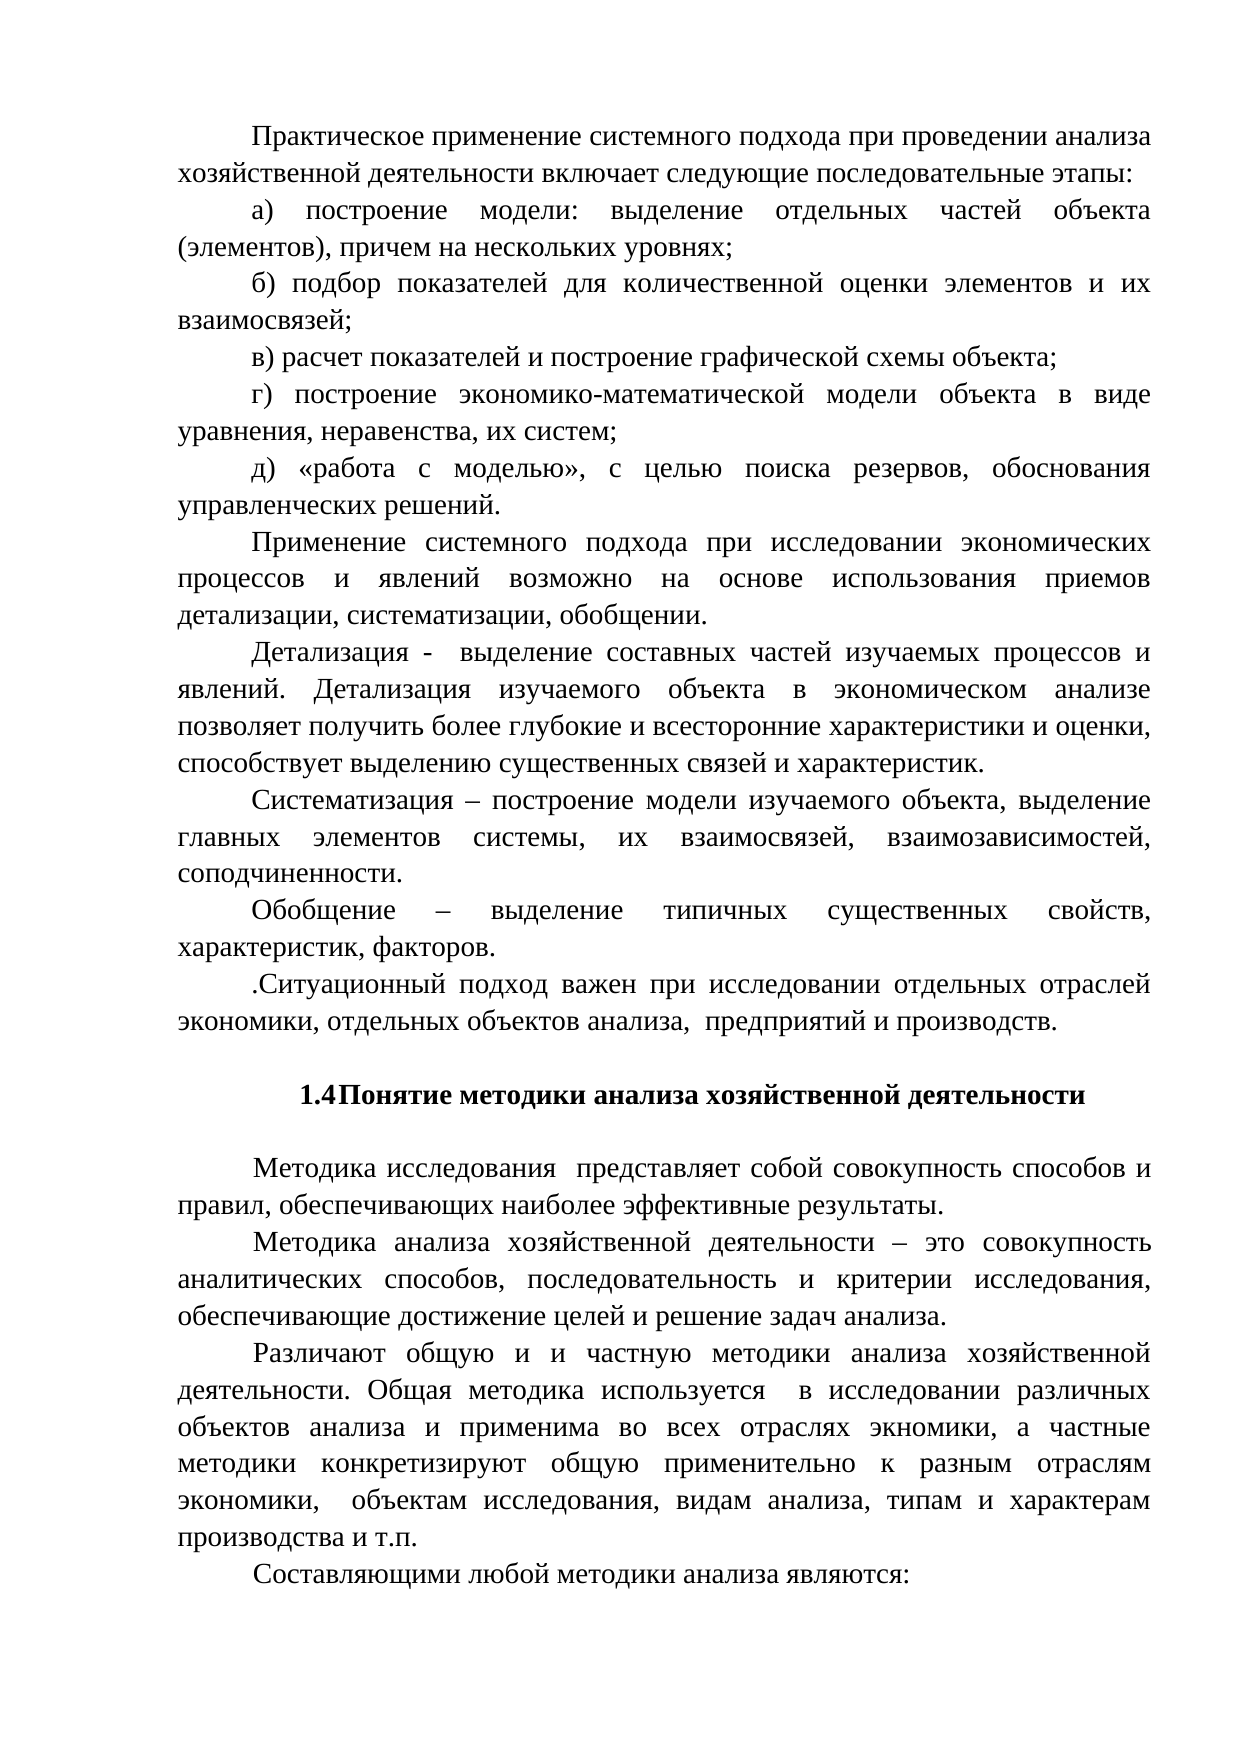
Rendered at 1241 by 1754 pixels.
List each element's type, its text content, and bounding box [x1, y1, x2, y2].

list Понятие методики анализа хозяйственной деятельности [233, 1077, 1152, 1110]
text Методика исследования представляет собой совокупность способов и правил, обеспечивающих наиболее эффективные результаты. [177, 1151, 1152, 1221]
text .Ситуационный подход важен при исследовании отдельных отраслей экономики, отдельных объектов анализа, предприятий и производств. [177, 966, 1152, 1037]
text б) подбор показателей для количественной оценки элементов и их взаимосвязей; [177, 266, 1152, 336]
text Детализация - выделение составных частей изучаемых процессов и явлений. Детализация изучаемого объекта в экономическом анализе позволяет получить более глубокие и всесторонние характеристики и оценки, способствует выделению существенных связей и характеристик. [177, 634, 1152, 778]
text Применение системного подхода при исследовании экономических процессов и явлений возможно на основе использования приемов детализации, систематизации, обобщении. [177, 524, 1152, 631]
text Составляющими любой методики анализа являются: [177, 1556, 1152, 1590]
text Обобщение – выделение типичных существенных свойств, характеристик, факторов. [177, 892, 1152, 963]
text д) «работа с моделью», с целью поиска резервов, обоснования управленческих решений. [177, 450, 1152, 520]
text Методика анализа хозяйственной деятельности – это совокупность аналитических способов, последовательность и критерии исследования, обеспечивающие достижение целей и решение задач анализа. [177, 1224, 1152, 1332]
text г) построение экономико-математической модели объекта в виде уравнения, неравенства, их систем; [177, 376, 1152, 447]
text Различают общую и и частную методики анализа хозяйственной деятельности. Общая методика используется в исследовании различных объектов анализа и применима во всех отраслях экномики, а частные методики конкретизируют общую применительно к разным отраслям экономики, объектам исследования, видам анализа, типам и характерам производства и т.п. [177, 1335, 1152, 1553]
text Практическое применение системного подхода при проведении анализа хозяйственной деятельности включает следующие последовательные этапы: [177, 118, 1152, 188]
text в) расчет показателей и построение графической схемы объекта; [177, 339, 1152, 373]
text Систематизация – построение модели изучаемого объекта, выделение главных элементов системы, их взаимосвязей, взаимозависимостей, соподчиненности. [177, 782, 1152, 889]
text а) построение модели: выделение отдельных частей объекта (элементов), причем на нескольких уровнях; [177, 192, 1152, 262]
